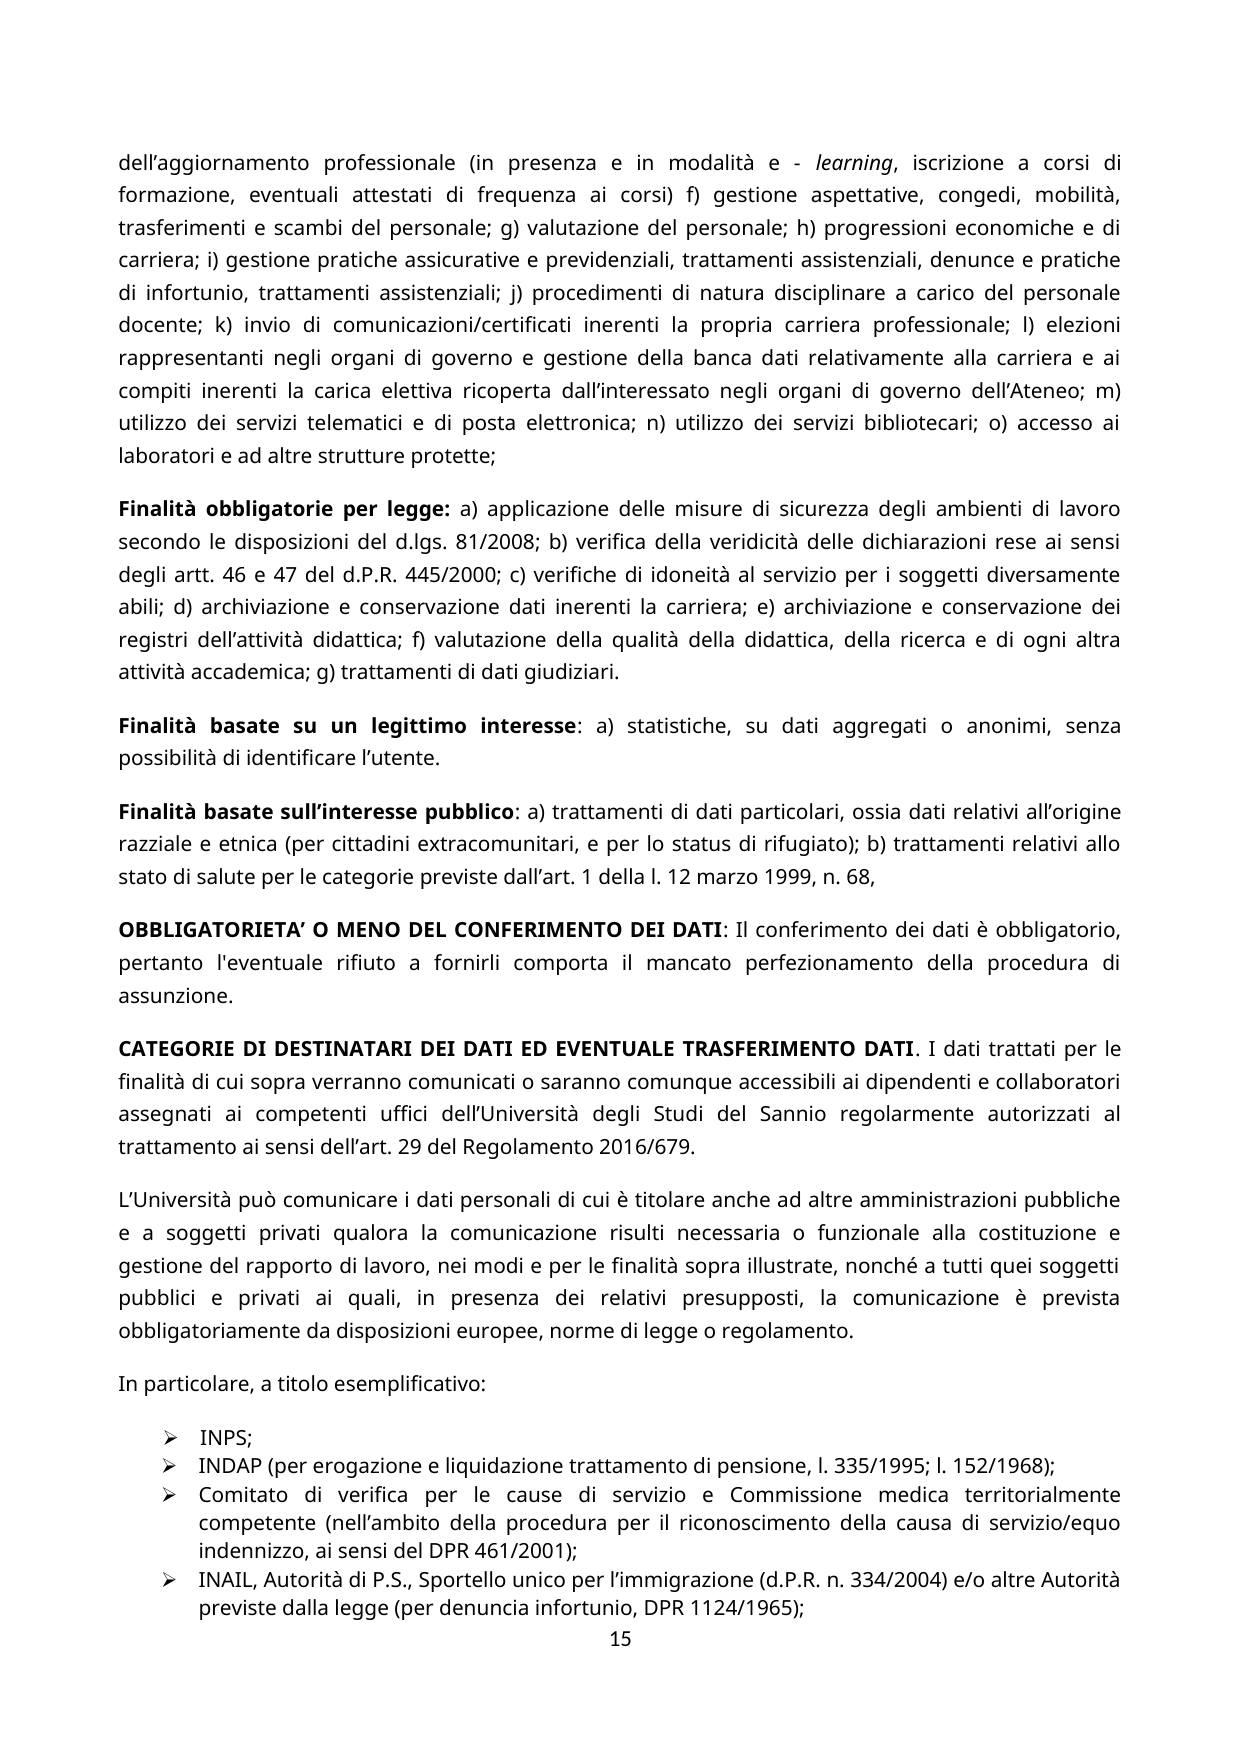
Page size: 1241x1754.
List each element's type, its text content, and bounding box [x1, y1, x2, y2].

text Finalità basate sull’interesse pubblico: a) trattamenti di dati particolari, ossia dati relativi all’origine razziale e etnica (per cittadini extracomunitari, e per lo status di rifugiato); b) trattamenti relativi allo stato di salute per le categorie previste dall’art. 1 della l. 12 marzo 1999, n. 68, [118, 797, 1122, 891]
text Finalità basate su un legittimo interesse: a) statistiche, su dati aggregati o anonimi, senza possibilità di identificare l’utente. [118, 711, 1122, 772]
text L’Università può comunicare i dati personali di cui è titolare anche ad altre amministrazioni pubbliche e a soggetti privati qualora la comunicazione risulti necessaria o funzionale alla costituzione e gestione del rapporto di lavoro, nei modi e per le finalità sopra illustrate, nonché a tutti quei soggetti pubblici e privati ai quali, in presenza dei relativi presupposti, la comunicazione è prevista obbligatoriamente da disposizioni europee, norme di legge o regolamento. [118, 1186, 1122, 1344]
text In particolare, a titolo esemplificativo: [118, 1369, 1122, 1398]
text CATEGORIE DI DESTINATARI DEI DATI ED EVENTUALE TRASFERIMENTO DATI. I dati trattati per le finalità di cui sopra verranno comunicati o saranno comunque accessibili ai dipendenti e collaboratori assegnati ai competenti uffici dell’Università degli Studi del Sannio regolarmente autorizzati al trattamento ai sensi dell’art. 29 del Regolamento 2016/679. [118, 1034, 1122, 1161]
text Finalità obbligatorie per legge: a) applicazione delle misure di sicurezza degli ambienti di lavoro secondo le disposizioni del d.lgs. 81/2008; b) verifica della veridicità delle dichiarazioni rese ai sensi degli artt. 46 e 47 del d.P.R. 445/2000; c) verifiche di idoneità al servizio per i soggetti diversamente abili; d) archiviazione e conservazione dati inerenti la carriera; e) archiviazione e conservazione dei registri dell’attività didattica; f) valutazione della qualità della didattica, della ricerca e di ogni altra attività accademica; g) trattamenti di dati giudiziari. [118, 494, 1122, 686]
list Comitato di verifica per le cause di servizio e Commissione medica territorialmente competente (nell’ambito della procedura per il riconoscimento della causa di servizio/equo indennizzo, ai sensi del DPR 461/2001); [161, 1480, 1122, 1565]
list INDAP (per erogazione e liquidazione trattamento di pensione, l. 335/1995; l. 152/1968); [161, 1451, 1122, 1480]
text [118, 148, 1122, 469]
text OBBLIGATORIETA’ O MENO DEL CONFERIMENTO DEI DATI: Il conferimento dei dati è obbligatorio, pertanto l'eventuale rifiuto a fornirli comporta il mancato perfezionamento della procedura di assunzione. [118, 916, 1122, 1009]
list INPS; [162, 1423, 1122, 1451]
list INAIL, Autorità di P.S., Sportello unico per l’immigrazione (d.P.R. n. 334/2004) e/o altre Autorità previste dalla legge (per denuncia infortunio, DPR 1124/1965); [161, 1565, 1122, 1622]
